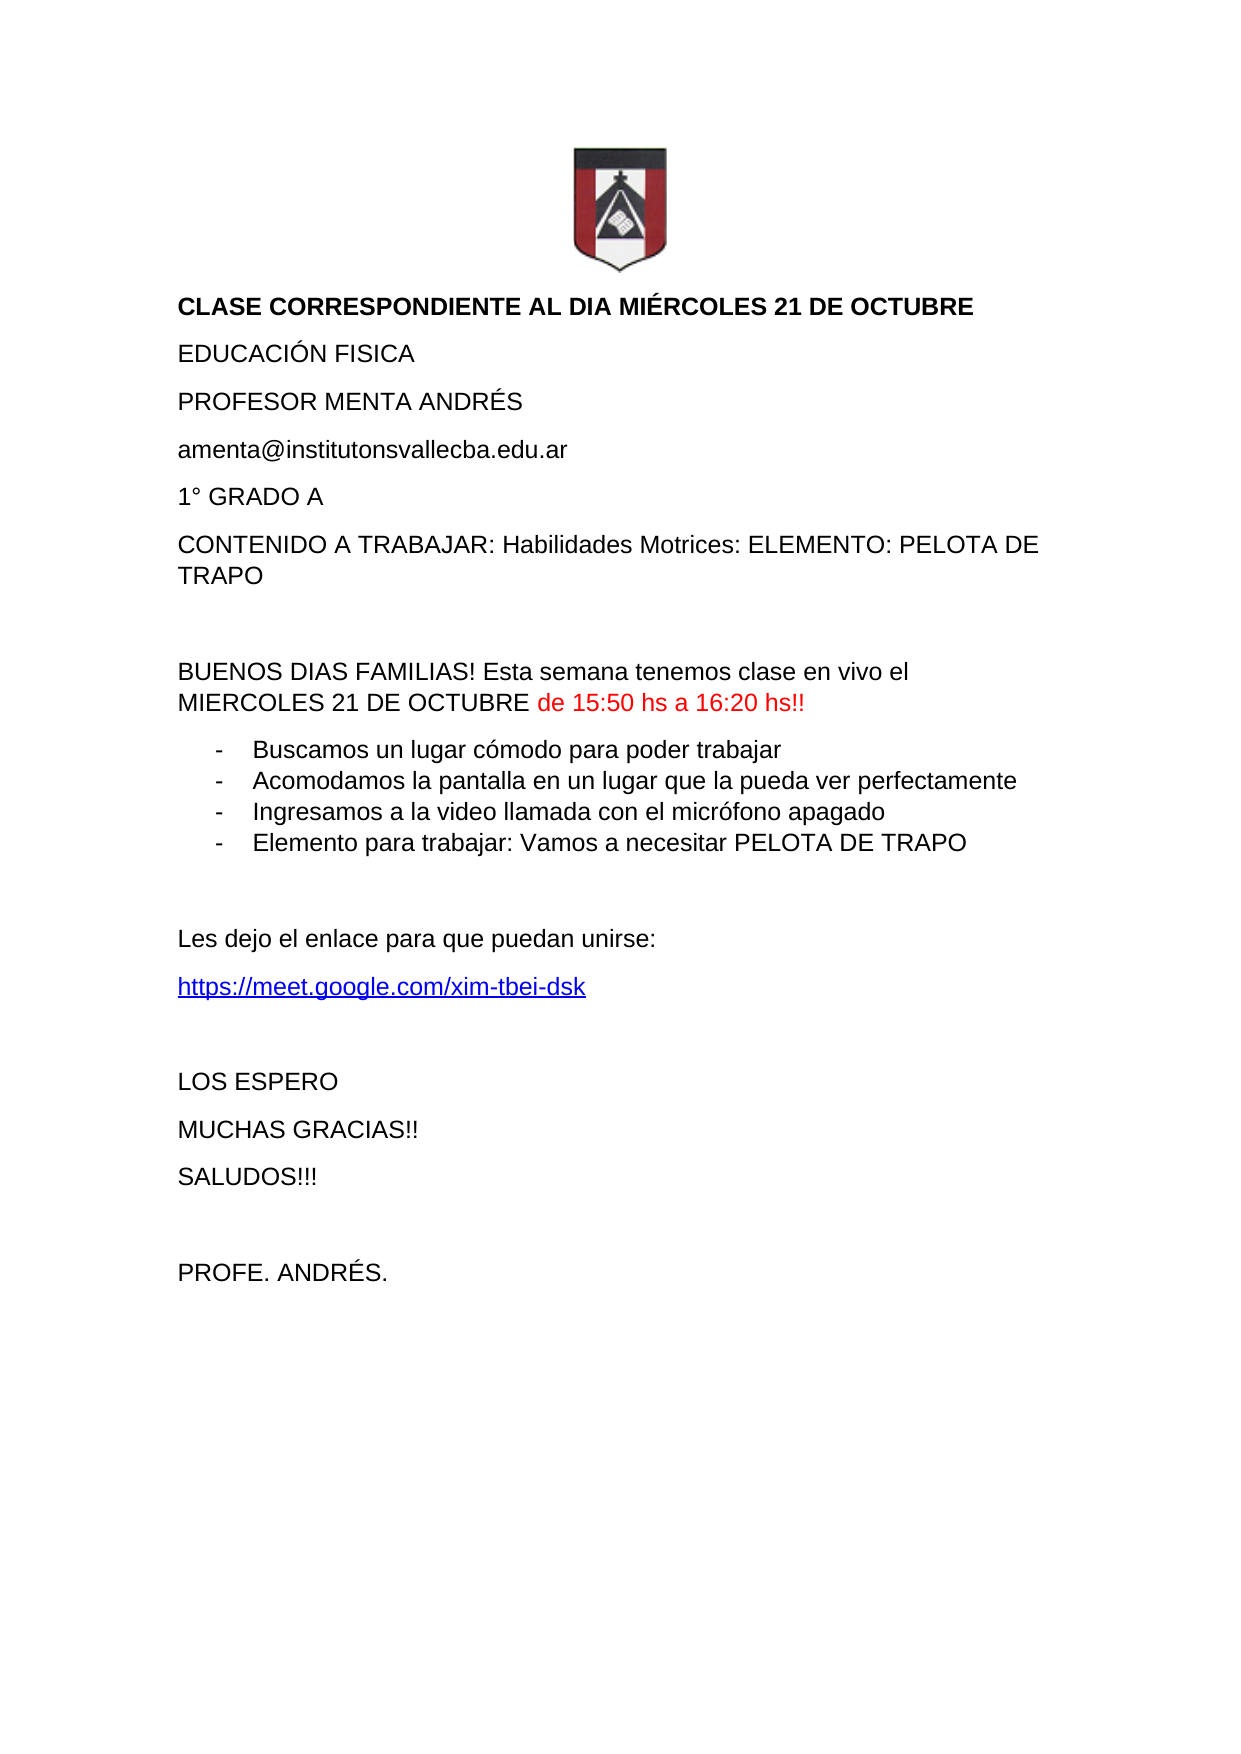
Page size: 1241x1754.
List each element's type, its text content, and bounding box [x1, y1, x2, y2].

text https://meet.google.com/xim-tbei-dsk [177, 971, 1063, 1000]
text BUENOS DIAS FAMILIAS! Esta semana tenemos clase en vivo el MIERCOLES 21 DE OCTUBRE de 15:50 hs a 16:20 hs!! [177, 656, 1063, 716]
text LOS ESPERO [177, 1067, 1063, 1096]
text SALUDOS!!! [177, 1162, 1063, 1191]
text CLASE CORRESPONDIENTE AL DIA MIÉRCOLES 21 DE OCTUBRE [177, 291, 1063, 320]
list Acomodamos la pantalla en un lugar que la pueda ver perfectamente [215, 766, 1063, 795]
list Buscamos un lugar cómodo para poder trabajar [215, 735, 1063, 764]
text PROFESOR MENTA ANDRÉS [177, 387, 1063, 416]
text PROFE. ANDRÉS. [177, 1258, 1063, 1286]
text amenta@institutonsvallecba.edu.ar [177, 434, 1063, 463]
list Elemento para trabajar: Vamos a necesitar PELOTA DE TRAPO [215, 828, 1063, 857]
text MUCHAS GRACIAS!! [177, 1114, 1063, 1143]
text Les dejo el enlace para que puedan unirse: [177, 924, 1063, 952]
picture [573, 147, 667, 273]
list Ingresamos a la video llamada con el micrófono apagado [215, 797, 1063, 826]
text CONTENIDO A TRABAJAR: Habilidades Motrices: ELEMENTO: PELOTA DE TRAPO [177, 530, 1063, 590]
text 1° GRADO A [177, 482, 1063, 511]
text EDUCACIÓN FISICA [177, 339, 1063, 368]
